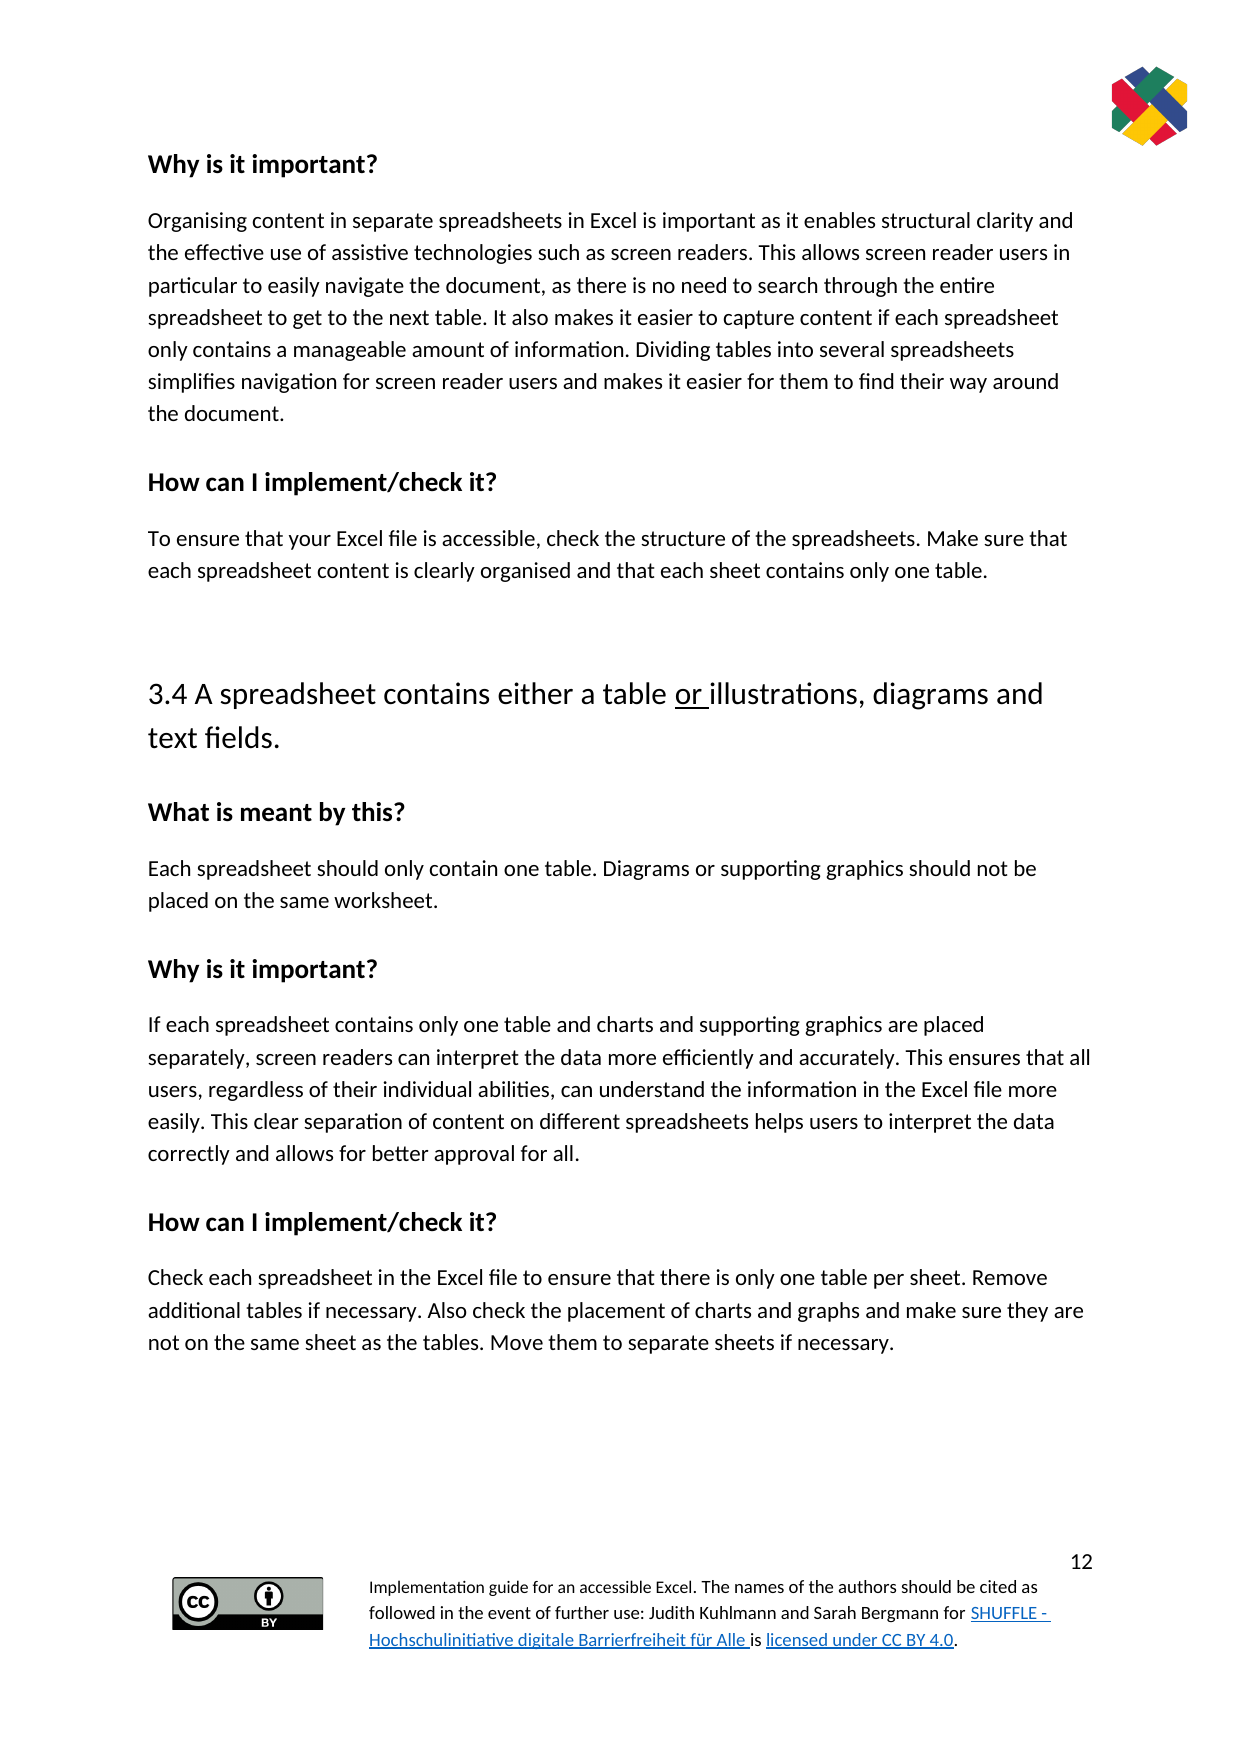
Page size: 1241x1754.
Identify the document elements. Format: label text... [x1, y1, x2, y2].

subtitle How can I implement/check it? [148, 1205, 1093, 1238]
text Check each spreadsheet in the Excel file to ensure that there is only one table per sheet. Remove additional tables if necessary. Also check the placement of charts and graphs and make sure they are not on the same sheet as the tables. Move them to separate sheets if necessary. [148, 1263, 1093, 1356]
text To ensure that your Excel file is accessible, check the structure of the spreadsheets. Make sure that each spreadsheet content is clearly organised and that each sheet contains only one table. [148, 524, 1093, 584]
text Each spreadsheet should only contain one table. Diagrams or supporting graphics should not be placed on the same worksheet. [148, 854, 1093, 914]
subtitle 3.4 A spreadsheet contains either a table or illustrations, diagrams and text fields. [148, 674, 1093, 756]
text If each spreadsheet contains only one table and charts and supporting graphics are placed separately, screen readers can interpret the data more efficiently and accurately. This ensures that all users, regardless of their individual abilities, can understand the information in the Excel file more easily. This clear separation of content on different spreadsheets helps users to interpret the data correctly and allows for better approval for all. [148, 1011, 1093, 1167]
subtitle How can I implement/check it? [148, 465, 1093, 498]
text Organising content in separate spreadsheets in Excel is important as it enables structural clarity and the effective use of assistive technologies such as screen readers. This allows screen reader users in particular to easily navigate the document, as there is no need to search through the entire spreadsheet to get to the next table. It also makes it easier to capture content if each spreadsheet only contains a manageable amount of information. Dividing tables into several spreadsheets simplifies navigation for screen reader users and makes it easier for them to find their way around the document. [148, 206, 1093, 427]
picture [1111, 66, 1189, 146]
subtitle What is meant by this? [148, 795, 1093, 828]
subtitle Why is it important? [148, 148, 1093, 181]
picture [172, 1577, 324, 1630]
subtitle Why is it important? [148, 952, 1093, 985]
